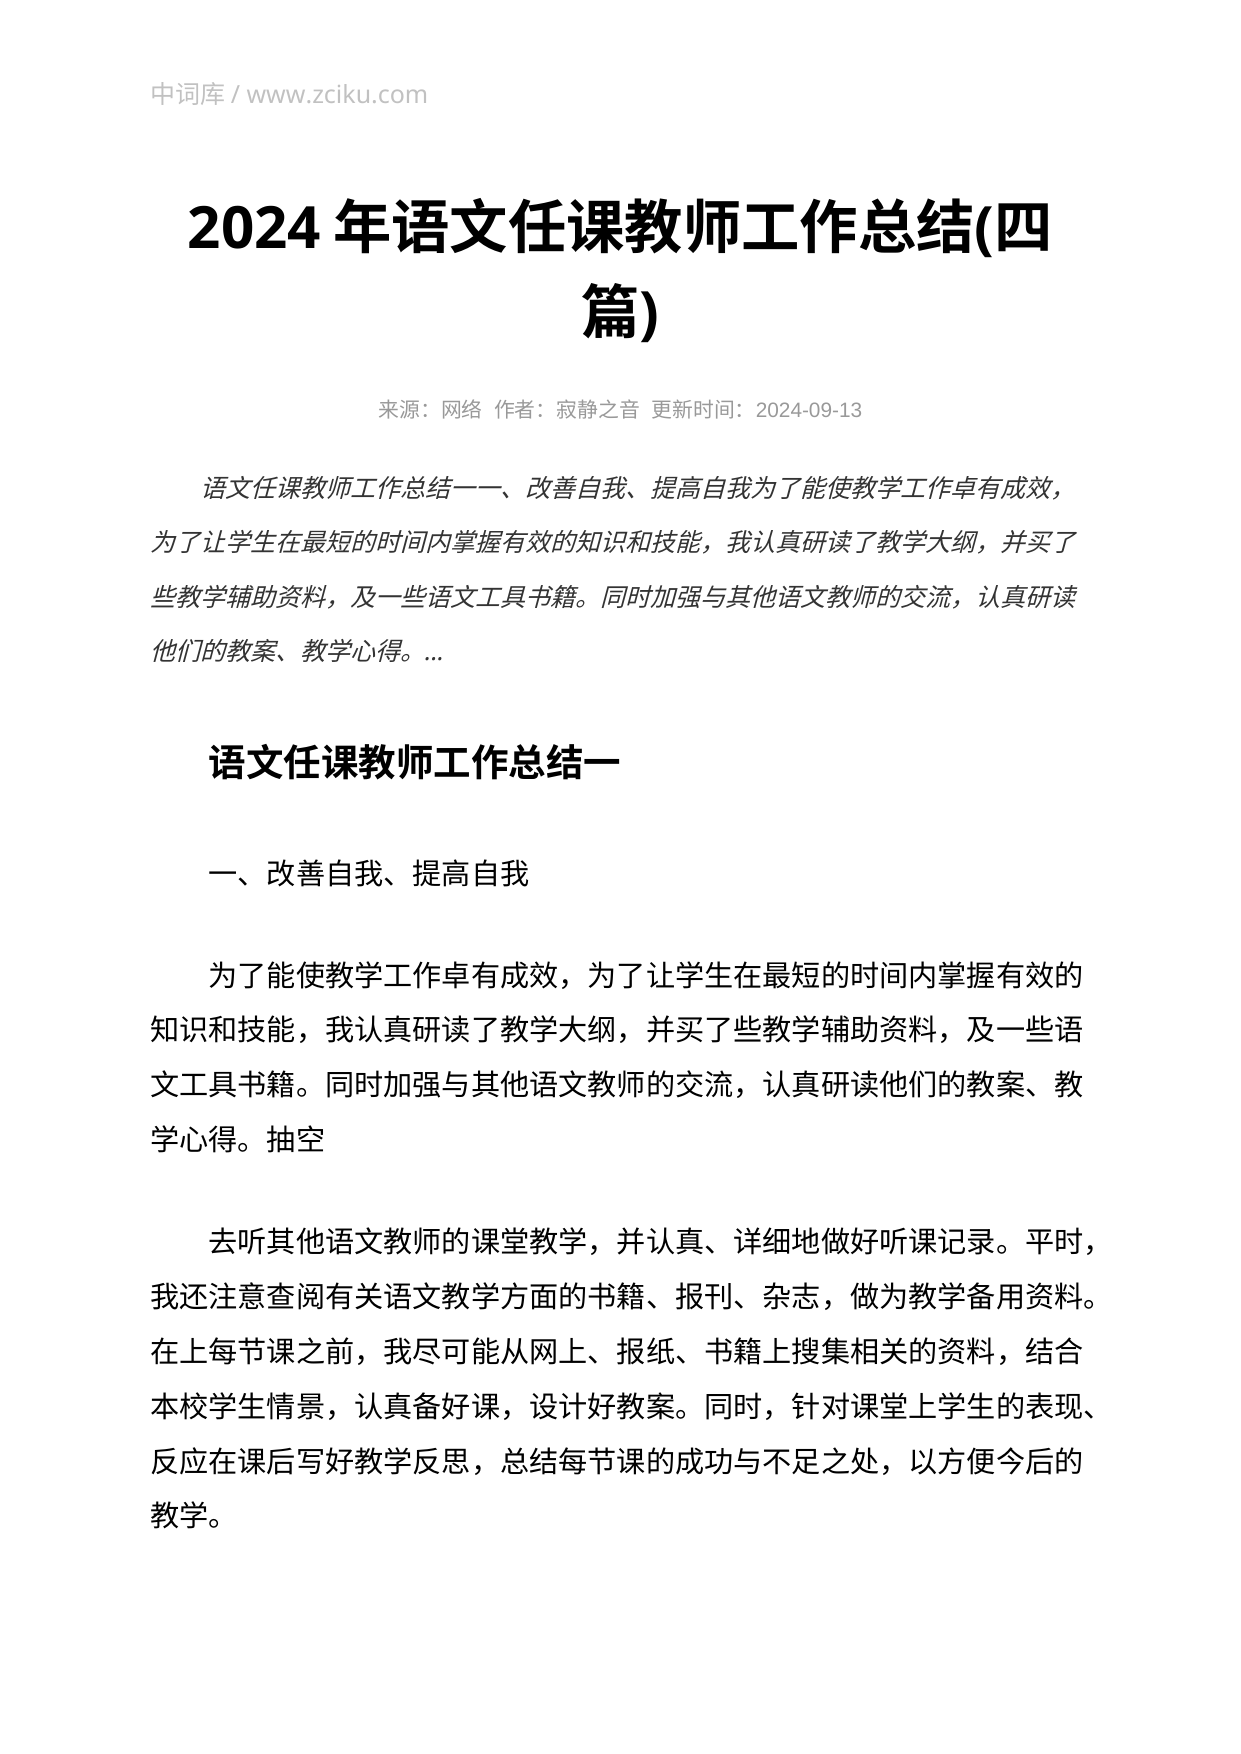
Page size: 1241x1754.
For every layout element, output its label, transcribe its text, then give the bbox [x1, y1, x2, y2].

text 去听其他语文教师的课堂教学，并认真、详细地做好听课记录。平时，我还注意查阅有关语文教学方面的书籍、报刊、杂志，做为教学备用资料。在上每节课之前，我尽可能从网上、报纸、书籍上搜集相关的资料，结合本校学生情景，认真备好课，设计好教案。同时，针对课堂上学生的表现、反应在课后写好教学反思，总结每节课的成功与不足之处，以方便今后的教学。 [150, 1218, 1090, 1535]
text 语文任课教师工作总结一 [150, 733, 1090, 787]
text 语文任课教师工作总结一一、改善自我、提高自我为了能使教学工作卓有成效，为了让学生在最短的时间内掌握有效的知识和技能，我认真研读了教学大纲，并买了些教学辅助资料，及一些语文工具书籍。同时加强与其他语文教师的交流，认真研读他们的教案、教学心得。... [150, 468, 1090, 668]
text 来源：网络 作者：寂静之音 更新时间：2024-09-13 [150, 398, 1090, 422]
text 为了能使教学工作卓有成效，为了让学生在最短的时间内掌握有效的知识和技能，我认真研读了教学大纲，并买了些教学辅助资料，及一些语文工具书籍。同时加强与其他语文教师的交流，认真研读他们的教案、教学心得。抽空 [150, 952, 1090, 1159]
subtitle 2024年语文任课教师工作总结(四篇) [150, 181, 1090, 351]
text 一、改善自我、提高自我 [150, 850, 1090, 893]
